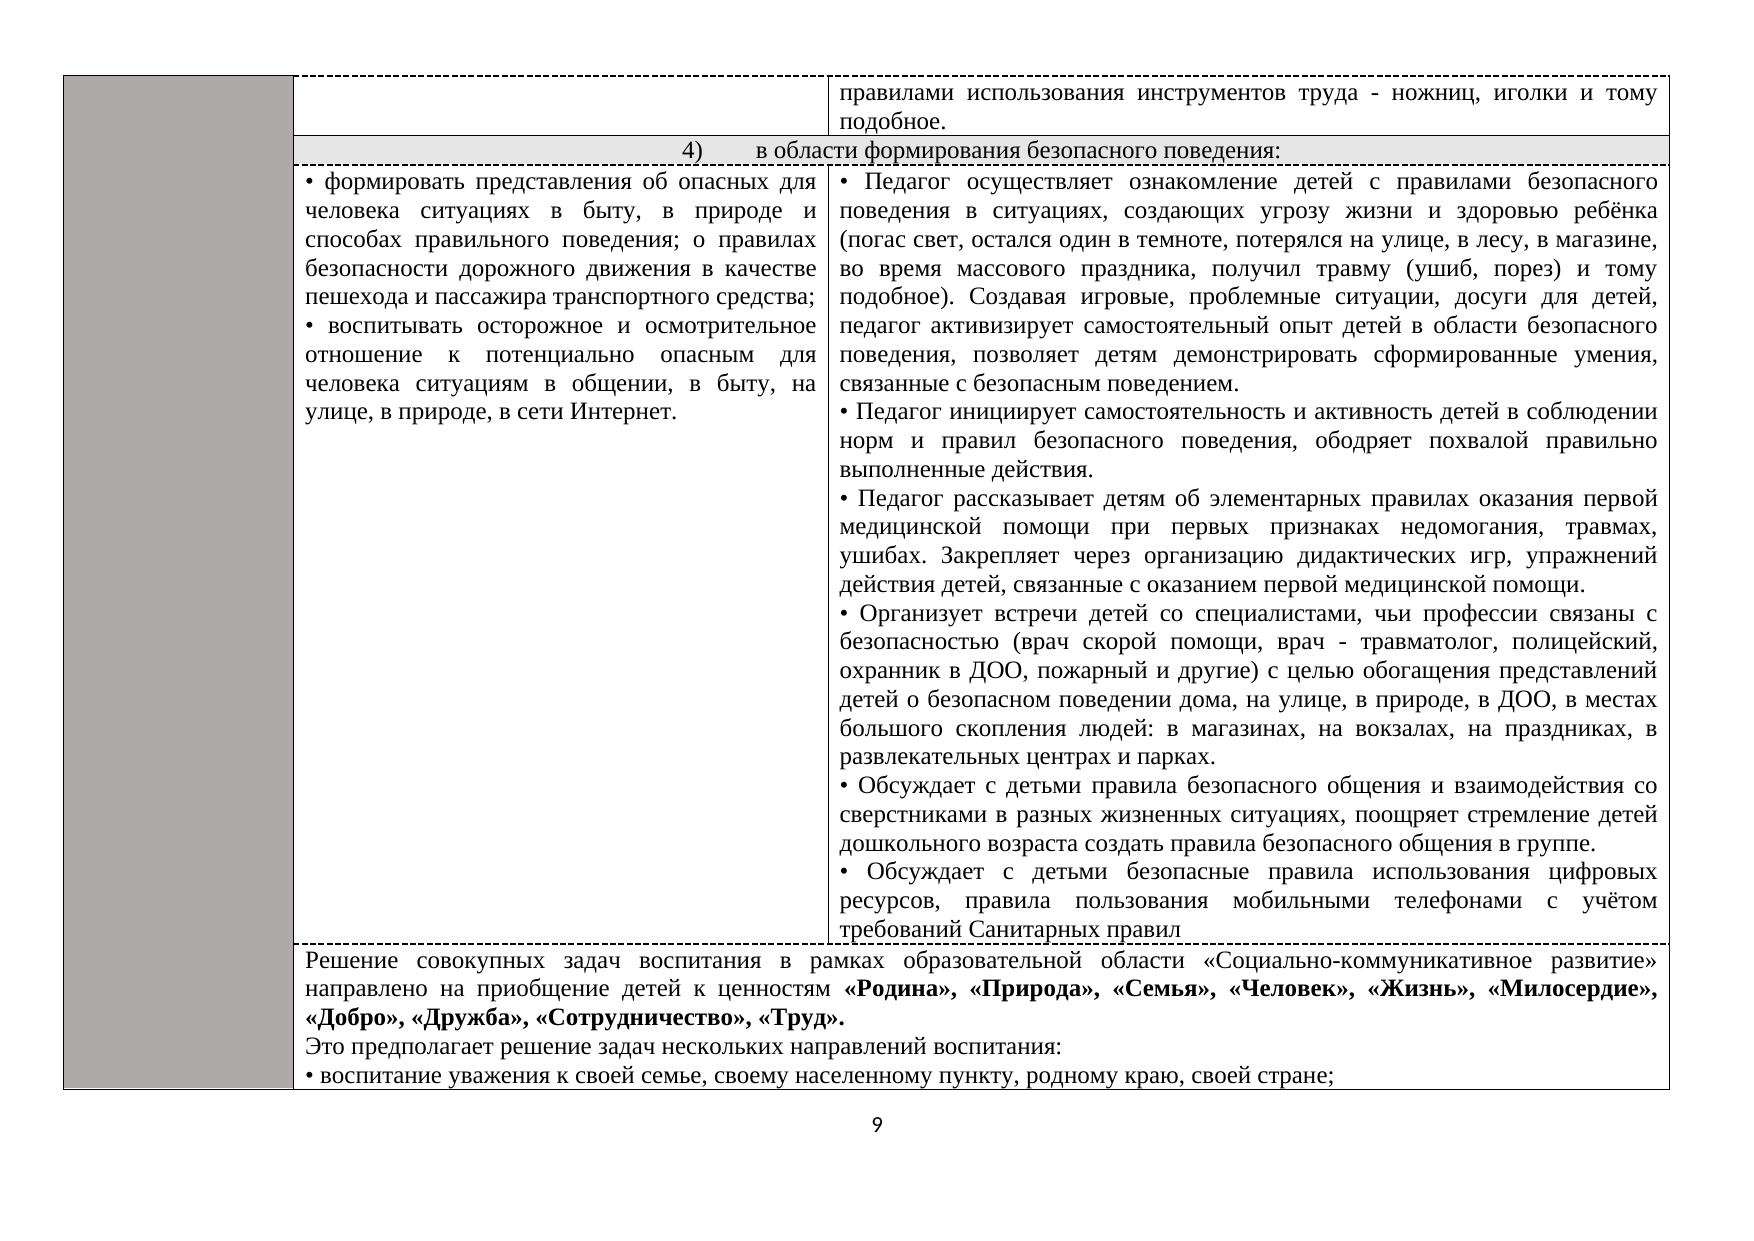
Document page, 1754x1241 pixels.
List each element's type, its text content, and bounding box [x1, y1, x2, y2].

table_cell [829, 75, 1669, 134]
table_cell 4) в области формирования безопасного поведения: [294, 136, 1669, 164]
table_cell • формировать представления об опасных для человека ситуациях в быту, в природе и способах правильного поведения; о правилах безопасности дорожного движения в качестве пешехода и пассажира транспортного средства; • воспитывать осторожное и осмотрительное отношение к потенциально опасным для человека ситуациям в общении, в быту, на улице, в природе, в сети Интернет. [294, 164, 828, 943]
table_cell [294, 943, 1669, 1088]
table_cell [294, 75, 828, 134]
table_cell • Педагог осуществляет ознакомление детей с правилами безопасного поведения в ситуациях, создающих угрозу жизни и здоровью ребёнка (погас свет, остался один в темноте, потерялся на улице, в лесу, в магазине, во время массового праздника, получил травму (ушиб, порез) и тому подобное). Создавая игровые, проблемные ситуации, досуги для детей, педагог активизирует самостоятельный опыт детей в области безопасного поведения, позволяет детям демонстрировать сформированные умения, связанные с безопасным поведением. • Педагог инициирует самостоятельность и активность детей в соблюдении норм и правил безопасного поведения, ободряет похвалой правильно выполненные действия. • Педагог рассказывает детям об элементарных правилах оказания первой медицинской помощи при первых признаках недомогания, травмах, ушибах. Закрепляет через организацию дидактических игр, упражнений действия детей, связанные с оказанием первой медицинской помощи. • Организует встречи детей со специалистами, чьи профессии связаны с безопасностью (врач скорой помощи, врач - травматолог, полицейский, охранник в ДОО, пожарный и другие) с целью обогащения представлений детей о безопасном поведении дома, на улице, в природе, в ДОО, в местах большого скопления людей: в магазинах, на вокзалах, на праздниках, в развлекательных центрах и парках. • Обсуждает с детьми правила безопасного общения и взаимодействия со сверстниками в разных жизненных ситуациях, поощряет стремление детей дошкольного возраста создать правила безопасного общения в группе. • Обсуждает с детьми безопасные правила использования цифровых ресурсов, правила пользования мобильными телефонами с учётом требований Санитарных правил [829, 164, 1669, 943]
